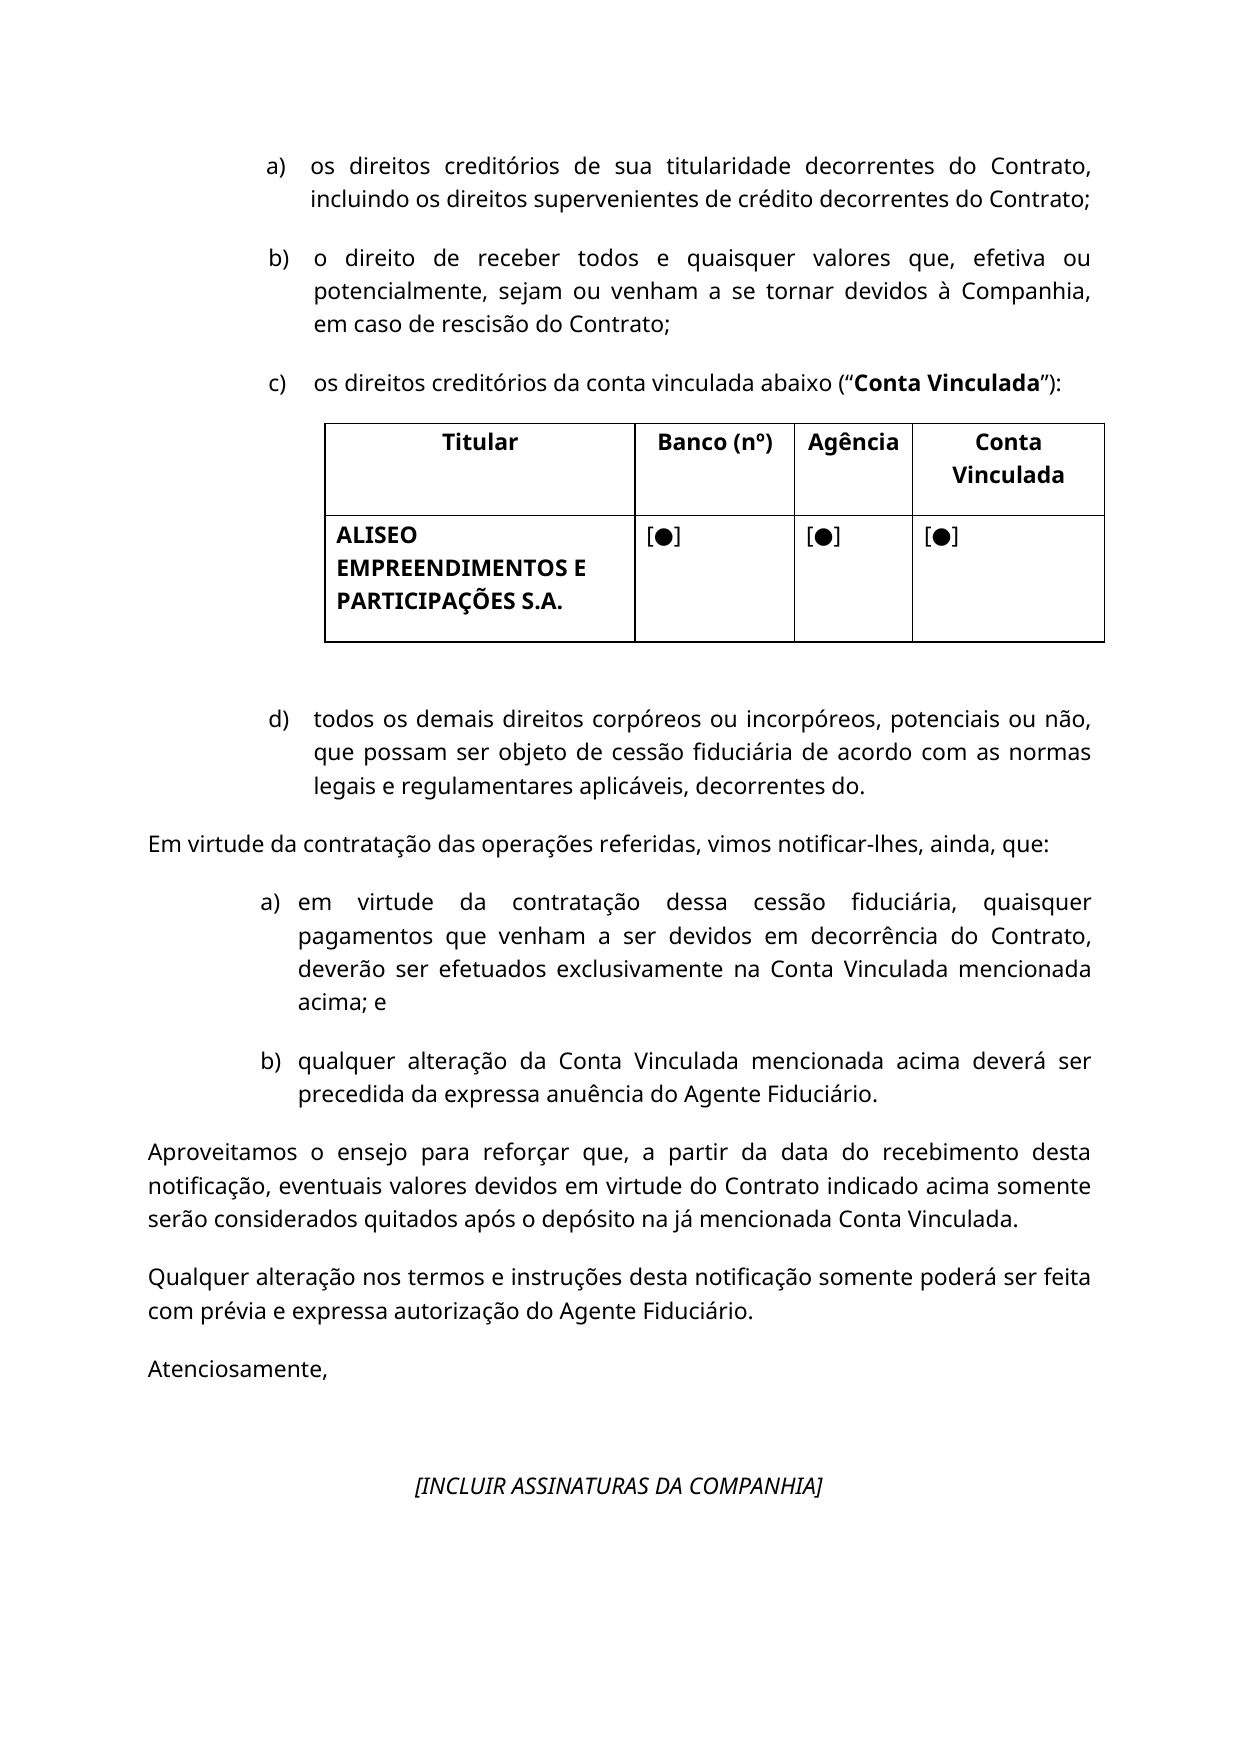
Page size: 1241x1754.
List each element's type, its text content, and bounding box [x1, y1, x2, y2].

list os direitos creditórios de sua titularidade decorrentes do Contrato, incluindo os direitos supervenientes de crédito decorrentes do Contrato; [266, 148, 1092, 214]
text Aproveitamos o ensejo para reforçar que, a partir da data do recebimento desta notificação, eventuais valores devidos em virtude do Contrato indicado acima somente serão considerados quitados após o depósito na já mencionada Conta Vinculada. [148, 1134, 1092, 1234]
list qualquer alteração da Conta Vinculada mencionada acima deverá ser precedida da expressa anuência do Agente Fiduciário. [260, 1042, 1092, 1109]
table_cell [●] [636, 516, 794, 641]
list em virtude da contratação dessa cessão fiduciária, quaisquer pagamentos que venham a ser devidos em decorrência do Contrato, deverão ser efetuados exclusivamente na Conta Vinculada mencionada acima; e [260, 884, 1092, 1017]
list o direito de receber todos e quaisquer valores que, efetiva ou potencialmente, sejam ou venham a se tornar devidos à Companhia, em caso de rescisão do Contrato; [268, 239, 1092, 339]
list os direitos creditórios da conta vinculada abaixo (“Conta Vinculada”): [268, 364, 1092, 398]
text Em virtude da contratação das operações referidas, vimos notificar-lhes, ainda, que: [148, 826, 1092, 859]
text Atenciosamente, [148, 1351, 1092, 1384]
text [INCLUIR ASSINATURAS DA COMPANHIA] [148, 1467, 1092, 1501]
table_header Agência [795, 424, 912, 515]
table_cell [●] [913, 516, 1104, 641]
list todos os demais direitos corpóreos ou incorpóreos, potenciais ou não, que possam ser objeto de cessão fiduciária de acordo com as normas legais e regulamentares aplicáveis, decorrentes do. [268, 701, 1092, 801]
table_cell [●] [795, 516, 912, 641]
table_header Conta Vinculada [913, 424, 1104, 515]
table_cell ALISEO EMPREENDIMENTOS E PARTICIPAÇÕES S.A. [326, 516, 634, 641]
table_header Banco (nº) [636, 424, 794, 515]
text Qualquer alteração nos termos e instruções desta notificação somente poderá ser feita com prévia e expressa autorização do Agente Fiduciário. [148, 1259, 1092, 1326]
table_header Titular [326, 424, 634, 515]
